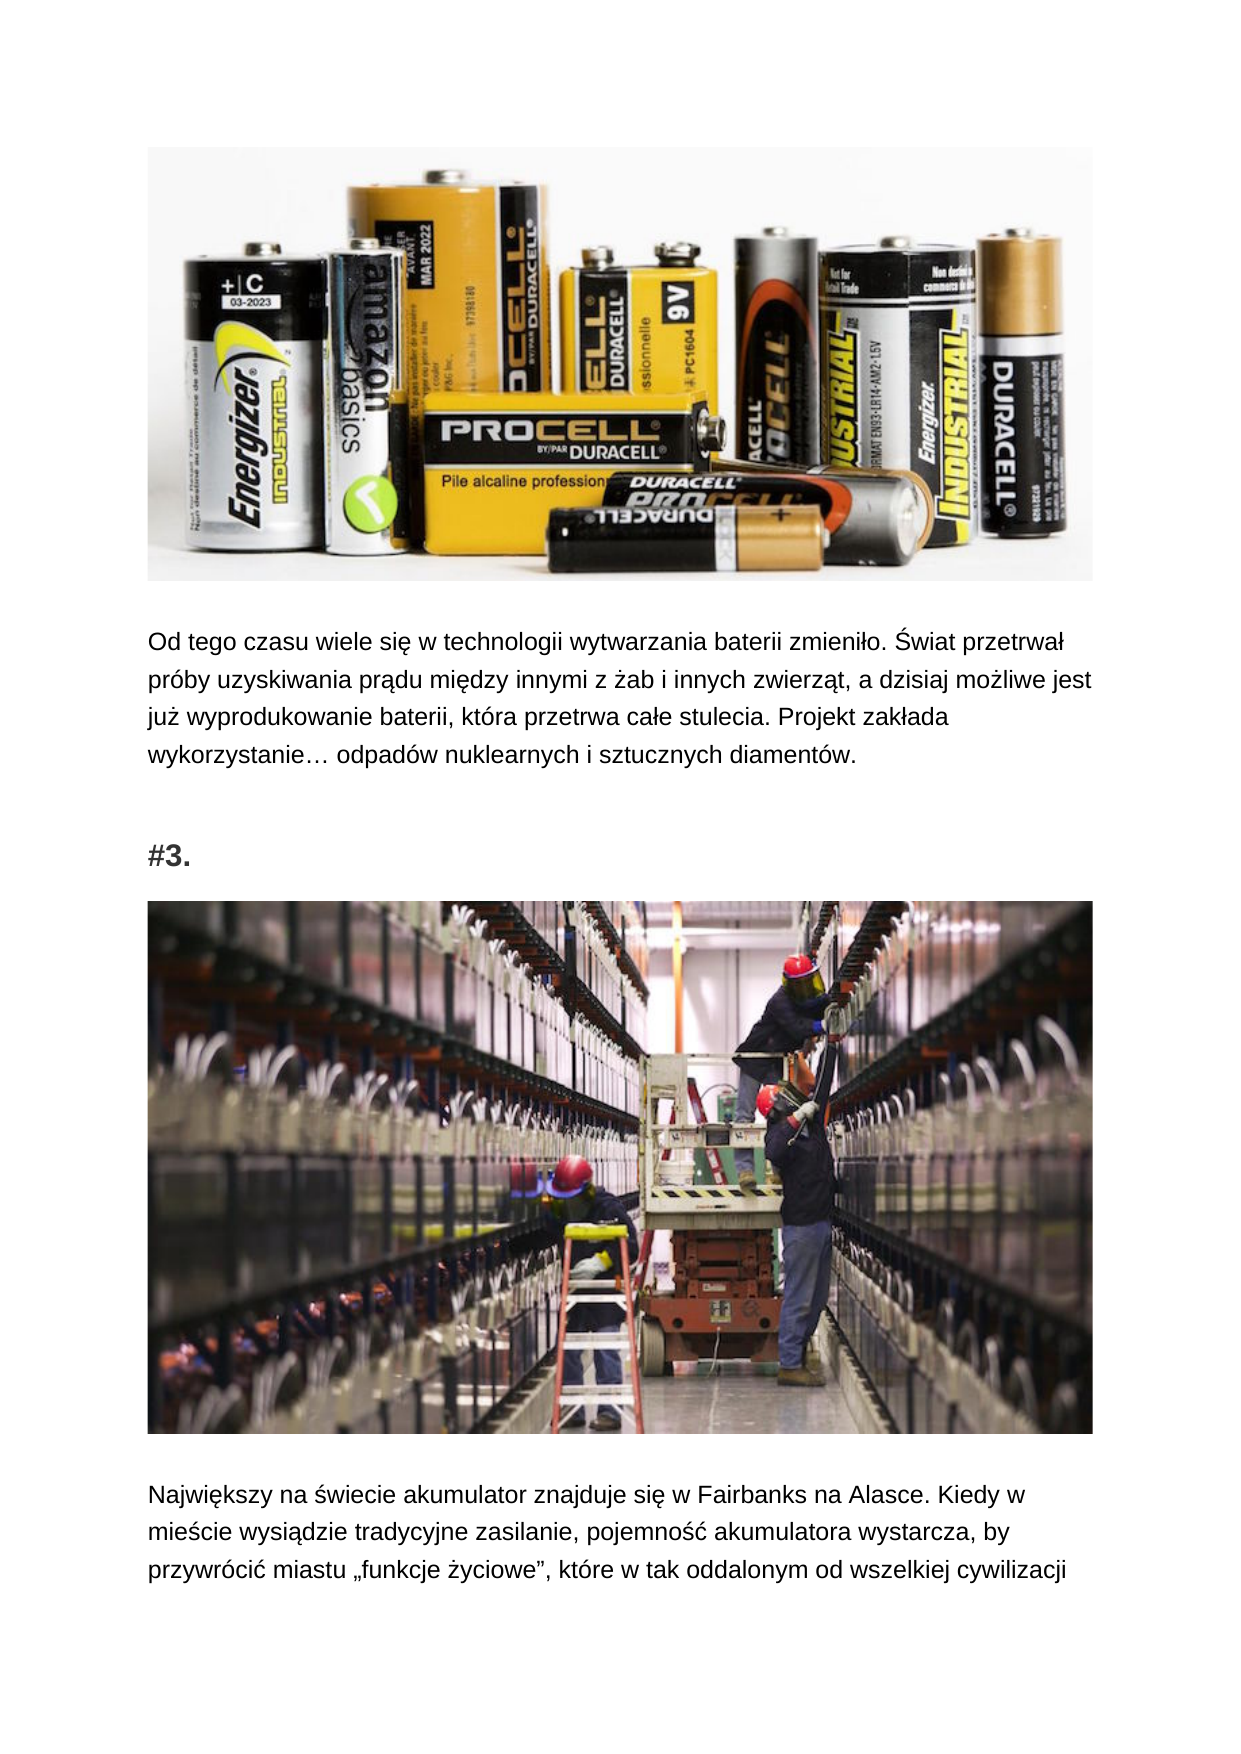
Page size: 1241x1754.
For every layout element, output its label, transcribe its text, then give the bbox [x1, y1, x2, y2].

picture [147, 147, 1093, 581]
text #3. [148, 835, 1093, 873]
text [148, 1434, 1093, 1584]
picture [147, 901, 1093, 1434]
text Od tego czasu wiele się w technologii wytwarzania baterii zmieniło. Świat przetrwał próby uzyskiwania prądu między innymi z żab i innych zwierząt, a dzisiaj możliwe jest już wyprodukowanie baterii, która przetrwa całe stulecia. Projekt zakłada wykorzystanie… odpadów nuklearnych i sztucznych diamentów. [148, 581, 1093, 806]
